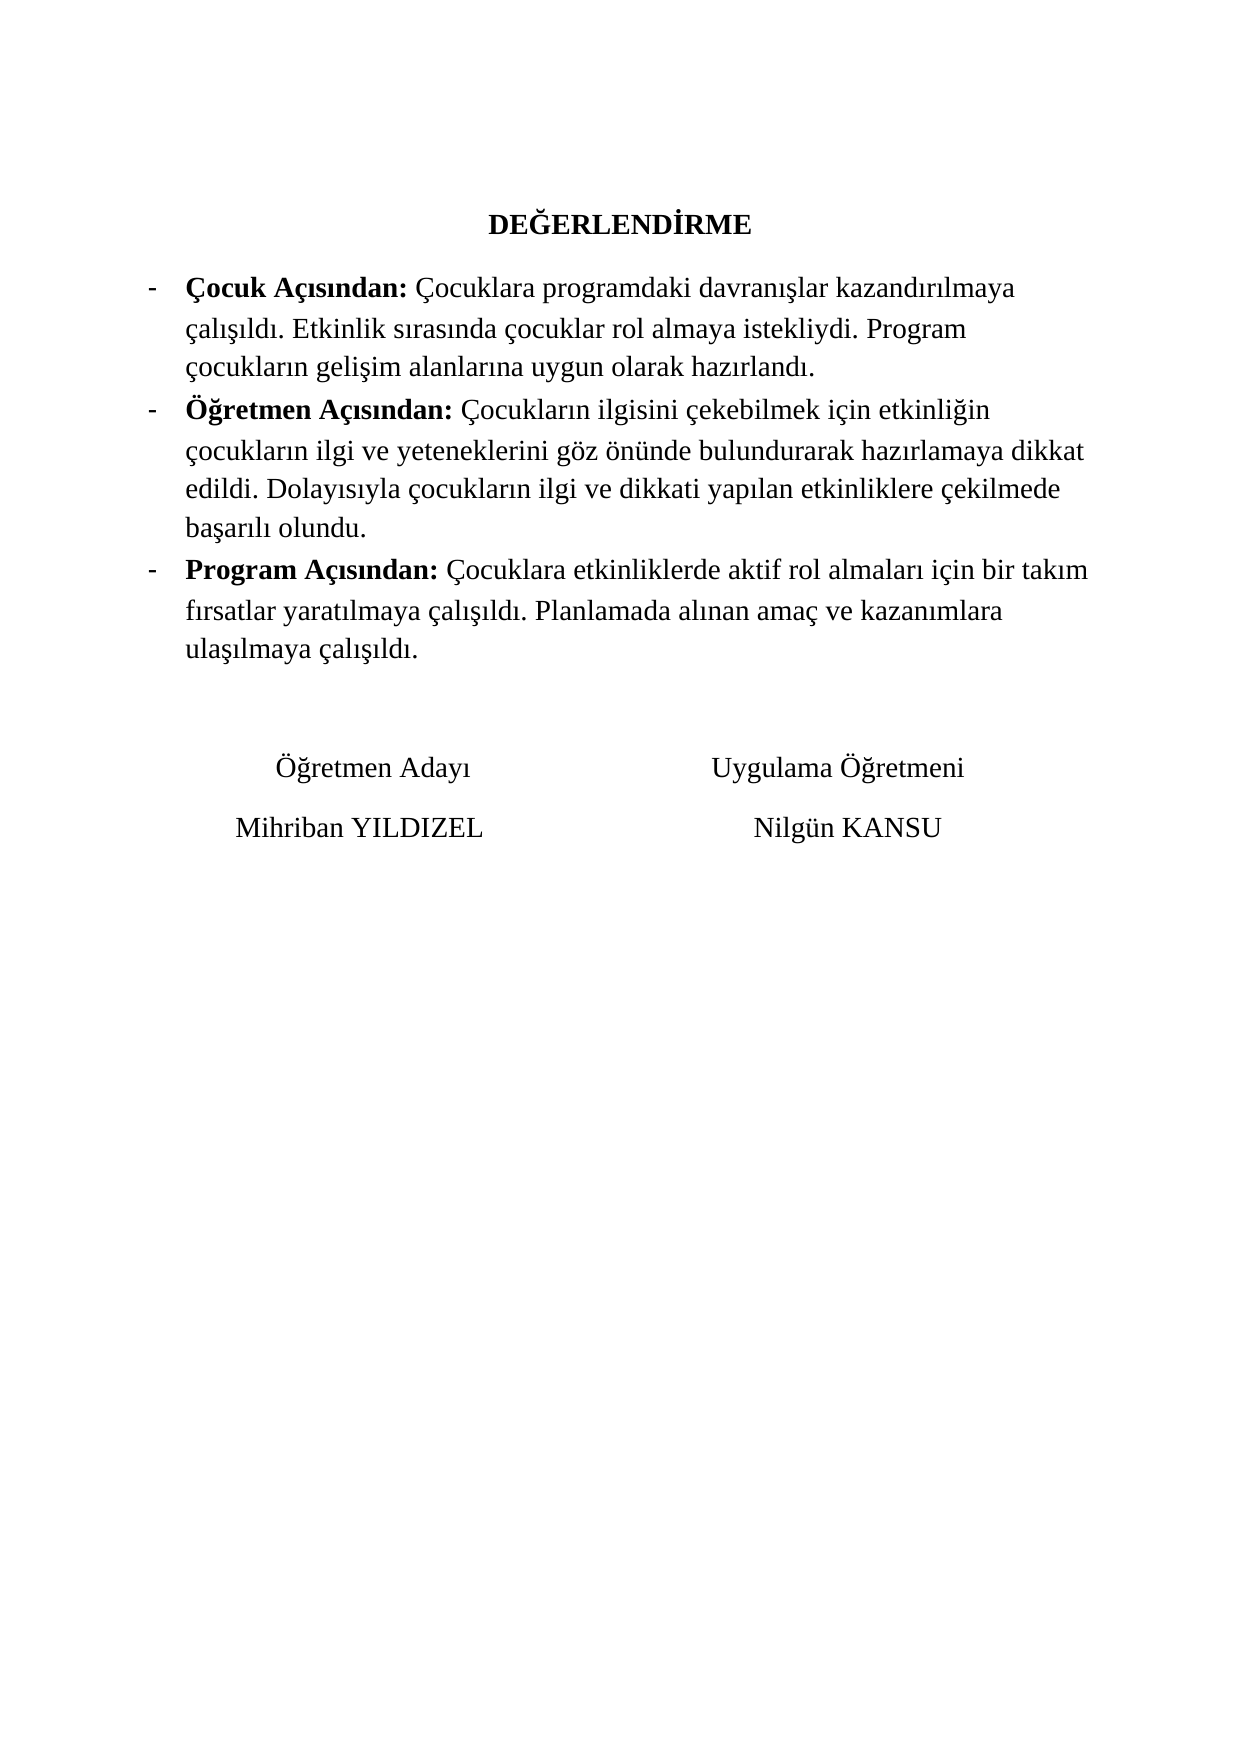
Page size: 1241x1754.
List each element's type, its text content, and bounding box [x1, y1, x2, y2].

list Çocuk Açısından: Çocuklara programdaki davranışlar kazandırılmaya çalışıldı. Etkinlik sırasında çocuklar rol almaya istekliydi. Program çocukların gelişim alanlarına uygun olarak hazırlandı. [148, 266, 1093, 383]
text Mihriban YILDIZEL Nilgün KANSU [148, 810, 1093, 843]
list Öğretmen Açısından: Çocukların ilgisini çekebilmek için etkinliğin çocukların ilgi ve yeteneklerini göz önünde bulundurarak hazırlamaya dikkat edildi. Dolayısıyla çocukların ilgi ve dikkati yapılan etkinliklere çekilmede başarılı olundu. [148, 388, 1093, 543]
list Program Açısından: Çocuklara etkinliklerde aktif rol almaları için bir takım fırsatlar yaratılmaya çalışıldı. Planlamada alınan amaç ve kazanımlara ulaşılmaya çalışıldı. [148, 548, 1093, 665]
text DEĞERLENDİRME [148, 207, 1093, 241]
text Öğretmen Adayı Uygulama Öğretmeni [148, 750, 1093, 784]
